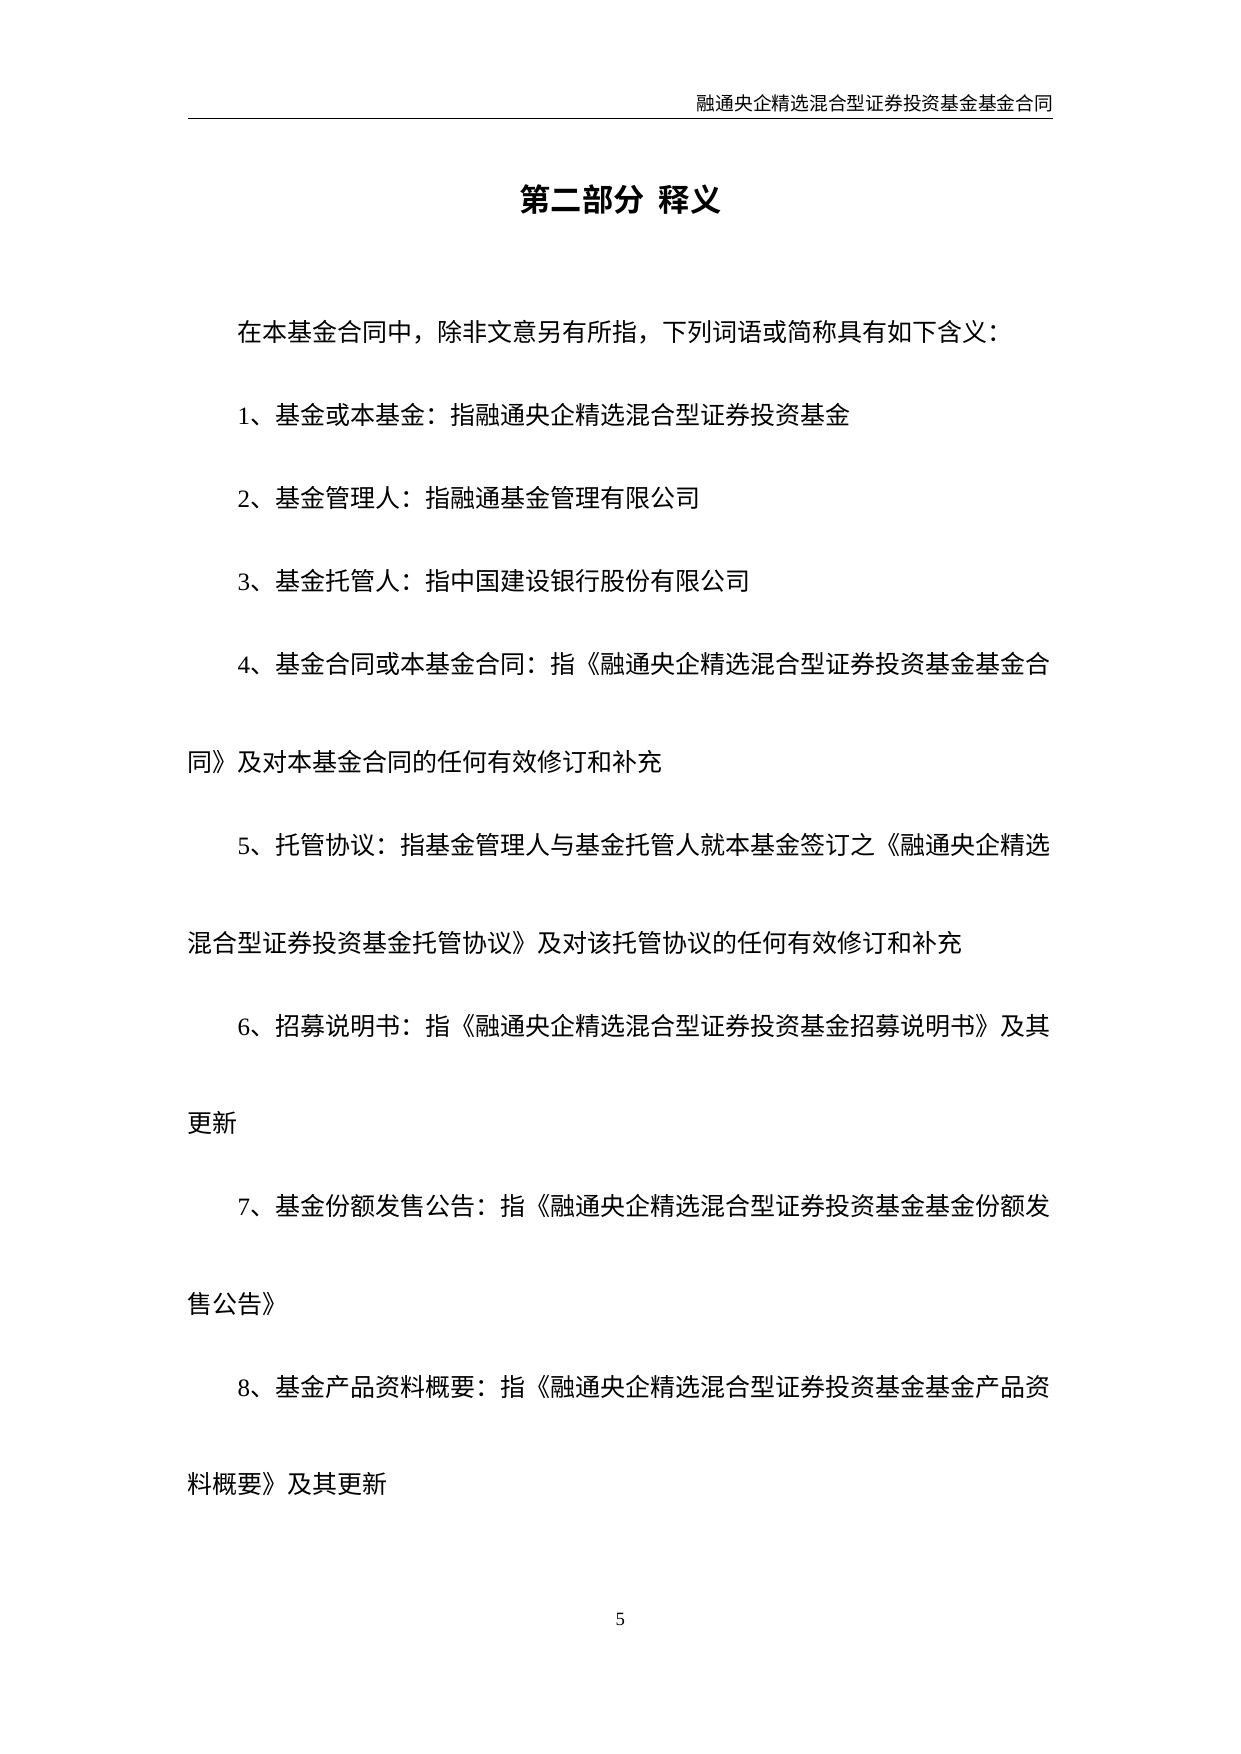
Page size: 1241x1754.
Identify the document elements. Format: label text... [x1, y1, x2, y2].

text 4、基金合同或本基金合同：指《融通央企精选混合型证券投资基金基金合同》及对本基金合同的任何有效修订和补充 [187, 631, 1053, 793]
text 6、招募说明书：指《融通央企精选混合型证券投资基金招募说明书》及其更新 [187, 992, 1053, 1154]
text 3、基金托管人：指中国建设银行股份有限公司 [187, 547, 1053, 612]
text 1、基金或本基金：指融通央企精选混合型证券投资基金 [187, 381, 1053, 446]
text 在本基金合同中，除非文意另有所指，下列词语或简称具有如下含义： [187, 298, 1053, 363]
text 2、基金管理人：指融通基金管理有限公司 [187, 464, 1053, 529]
subtitle 第二部分 释义 [187, 165, 1053, 230]
text 8、基金产品资料概要：指《融通央企精选混合型证券投资基金基金产品资料概要》及其更新 [187, 1353, 1053, 1516]
text 7、基金份额发售公告：指《融通央企精选混合型证券投资基金基金份额发售公告》 [187, 1172, 1053, 1335]
text 5、托管协议：指基金管理人与基金托管人就本基金签订之《融通央企精选混合型证券投资基金托管协议》及对该托管协议的任何有效修订和补充 [187, 811, 1053, 974]
